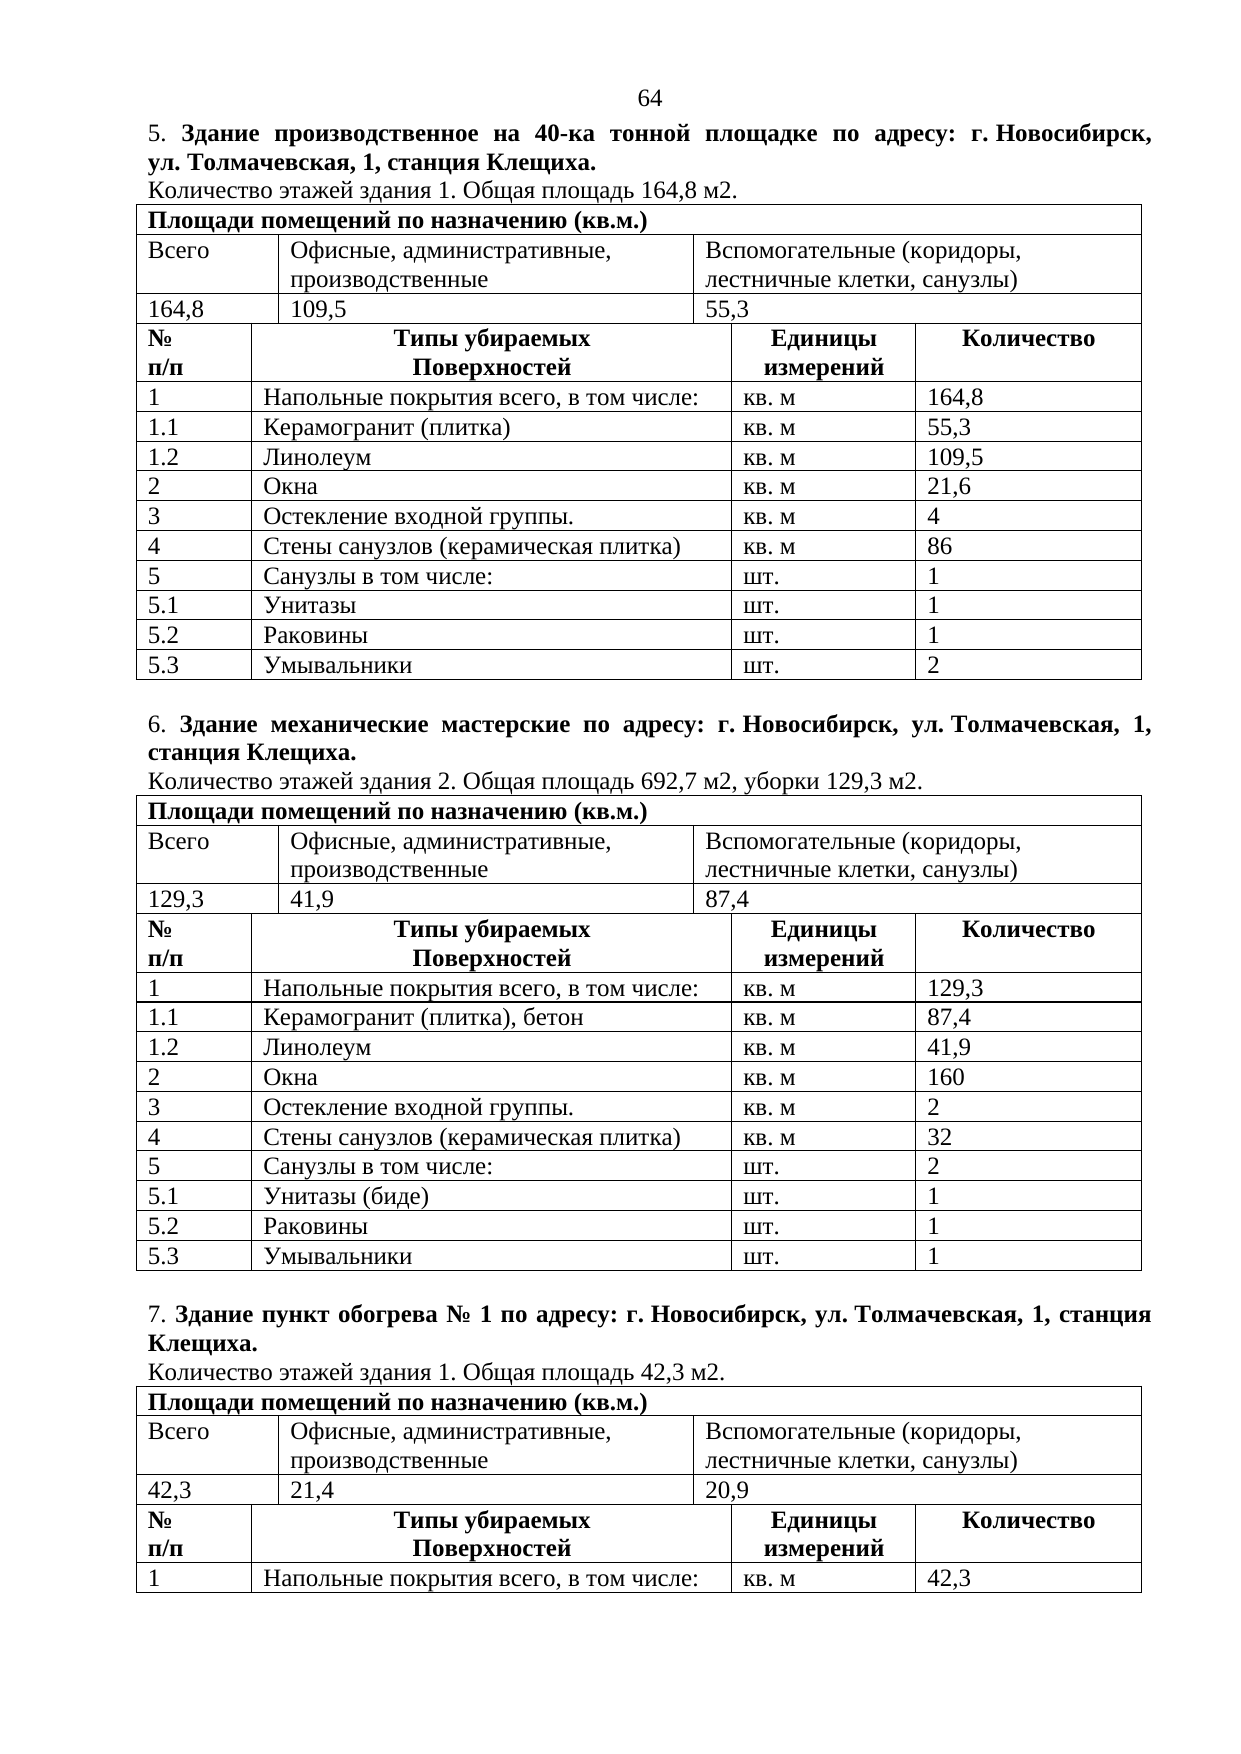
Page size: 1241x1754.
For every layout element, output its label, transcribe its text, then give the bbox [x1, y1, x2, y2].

table_cell 5.3 [137, 650, 251, 679]
table_cell Всего [137, 1416, 278, 1474]
table_header Площади помещений по назначению (кв.м.) [137, 796, 1141, 825]
table_cell 5.2 [137, 620, 251, 649]
table_cell Офисные, административные, производственные [279, 235, 693, 293]
table_cell Унитазы (биде) [252, 1181, 731, 1210]
table_cell Единицы измерений [732, 914, 915, 972]
table_cell Окна [252, 471, 731, 500]
text 5. Здание производственное на 40-ка тонной площадке по адресу: г. Новосибирск, ул. Толмачевская, 1, станция Клещиха. [148, 118, 1152, 176]
table_cell 87,4 [694, 884, 1141, 913]
table_cell шт. [732, 1211, 915, 1240]
table_cell 4 [137, 531, 251, 560]
table_cell 2 [916, 1151, 1141, 1180]
table_cell Санузлы в том числе: [252, 1151, 731, 1180]
table_cell 1 [916, 1181, 1141, 1210]
table_cell 1.1 [137, 412, 251, 441]
table_cell Линолеум [252, 1032, 731, 1061]
table_cell № п/п [137, 324, 251, 381]
table_cell 1 [916, 591, 1141, 619]
table_cell 4 [916, 501, 1141, 530]
table_cell кв. м [732, 1032, 915, 1061]
table_cell 5.3 [137, 1241, 251, 1269]
table_cell 41,9 [279, 884, 693, 913]
table_cell № п/п [137, 914, 251, 972]
table_cell Керамогранит (плитка) [252, 412, 731, 441]
text 6. Здание механические мастерские по адресу: г. Новосибирск, ул. Толмачевская, 1, станция Клещиха. [148, 709, 1152, 766]
table_cell 87,4 [916, 1003, 1141, 1031]
table_cell 1.2 [137, 442, 251, 470]
table_cell Офисные, административные, производственные [279, 1416, 693, 1474]
table_cell 20,9 [694, 1475, 1141, 1504]
table_cell Умывальники [252, 1241, 731, 1269]
table_cell 2 [137, 1062, 251, 1091]
table_cell 4 [137, 1122, 251, 1150]
table_cell шт. [732, 620, 915, 649]
table_cell 1 [916, 620, 1141, 649]
table_cell 164,8 [916, 382, 1141, 411]
table_cell шт. [732, 1241, 915, 1269]
table_cell 42,3 [916, 1563, 1141, 1592]
table_cell шт. [732, 591, 915, 619]
table_cell 1 [137, 973, 251, 1001]
table_cell 2 [916, 650, 1141, 679]
table_cell Всего [137, 235, 278, 293]
table_cell 1 [137, 382, 251, 411]
table_header Площади помещений по назначению (кв.м.) [137, 1387, 1141, 1415]
table_cell 32 [916, 1122, 1141, 1150]
table_cell № п/п [137, 1505, 251, 1562]
table_cell Остекление входной группы. [252, 1092, 731, 1121]
table_cell 164,8 [137, 294, 278, 322]
table_cell Всего [137, 826, 278, 883]
table_cell 109,5 [916, 442, 1141, 470]
table_cell Типы убираемых Поверхностей [252, 914, 731, 972]
table_cell кв. м [732, 501, 915, 530]
table_cell 86 [916, 531, 1141, 560]
table_cell Линолеум [252, 442, 731, 470]
text 7. Здание пункт обогрева № 1 по адресу: г. Новосибирск, ул. Толмачевская, 1, станция Клещиха. [148, 1299, 1152, 1357]
text Количество этажей здания 1. Общая площадь 164,8 м2. [148, 176, 1152, 204]
table_cell 5.1 [137, 591, 251, 619]
table_cell кв. м [732, 531, 915, 560]
table_cell Количество [916, 324, 1141, 381]
table_cell 55,3 [916, 412, 1141, 441]
table_cell Напольные покрытия всего, в том числе: [252, 1563, 731, 1592]
table_cell 3 [137, 501, 251, 530]
table_cell 109,5 [279, 294, 693, 322]
table_cell Вспомогательные (коридоры, лестничные клетки, санузлы) [694, 1416, 1141, 1474]
table_cell кв. м [732, 1062, 915, 1091]
table_cell Окна [252, 1062, 731, 1091]
table_cell Напольные покрытия всего, в том числе: [252, 382, 731, 411]
table_cell 5.2 [137, 1211, 251, 1240]
table_cell 5 [137, 561, 251, 589]
table_cell Количество [916, 914, 1141, 972]
table_cell 1.1 [137, 1003, 251, 1031]
table_cell кв. м [732, 382, 915, 411]
text Количество этажей здания 1. Общая площадь 42,3 м2. [148, 1357, 1152, 1386]
table_cell Санузлы в том числе: [252, 561, 731, 589]
table_cell кв. м [732, 412, 915, 441]
table_cell Стены санузлов (керамическая плитка) [252, 1122, 731, 1150]
table_cell 160 [916, 1062, 1141, 1091]
table_cell кв. м [732, 1092, 915, 1121]
table_cell кв. м [732, 1122, 915, 1150]
table_header Площади помещений по назначению (кв.м.) [137, 205, 1141, 234]
table_cell 5 [137, 1151, 251, 1180]
table_cell Умывальники [252, 650, 731, 679]
table_cell 55,3 [694, 294, 1141, 322]
table_cell Стены санузлов (керамическая плитка) [252, 531, 731, 560]
table_cell кв. м [732, 1003, 915, 1031]
table_cell 1 [916, 1241, 1141, 1269]
table_cell 41,9 [916, 1032, 1141, 1061]
table_cell Единицы измерений [732, 1505, 915, 1562]
table_cell Типы убираемых Поверхностей [252, 1505, 731, 1562]
table_cell Напольные покрытия всего, в том числе: [252, 973, 731, 1001]
table_cell 2 [916, 1092, 1141, 1121]
table_cell 129,3 [137, 884, 278, 913]
table_cell шт. [732, 1151, 915, 1180]
table_cell шт. [732, 561, 915, 589]
table_cell 129,3 [916, 973, 1141, 1001]
table_cell Остекление входной группы. [252, 501, 731, 530]
table_cell 1 [137, 1563, 251, 1592]
table_cell кв. м [732, 973, 915, 1001]
table_cell Единицы измерений [732, 324, 915, 381]
table_cell Раковины [252, 1211, 731, 1240]
table_cell 1 [916, 1211, 1141, 1240]
table_cell Унитазы [252, 591, 731, 619]
table_cell Раковины [252, 620, 731, 649]
table_cell 2 [137, 471, 251, 500]
table_cell 1.2 [137, 1032, 251, 1061]
table_cell 21,6 [916, 471, 1141, 500]
table_cell 1 [916, 561, 1141, 589]
table_cell Количество [916, 1505, 1141, 1562]
table_cell шт. [732, 650, 915, 679]
table_cell 21,4 [279, 1475, 693, 1504]
table_cell 42,3 [137, 1475, 278, 1504]
table_cell кв. м [732, 1563, 915, 1592]
table_cell 3 [137, 1092, 251, 1121]
table_cell Вспомогательные (коридоры, лестничные клетки, санузлы) [694, 235, 1141, 293]
text Количество этажей здания 2. Общая площадь 692,7 м2, уборки 129,3 м2. [148, 766, 1152, 795]
table_cell шт. [732, 1181, 915, 1210]
table_cell 5.1 [137, 1181, 251, 1210]
table_cell Керамогранит (плитка), бетон [252, 1003, 731, 1031]
table_cell Офисные, административные, производственные [279, 826, 693, 883]
table_cell кв. м [732, 442, 915, 470]
table_cell кв. м [732, 471, 915, 500]
table_cell Типы убираемых Поверхностей [252, 324, 731, 381]
table_cell Вспомогательные (коридоры, лестничные клетки, санузлы) [694, 826, 1141, 883]
